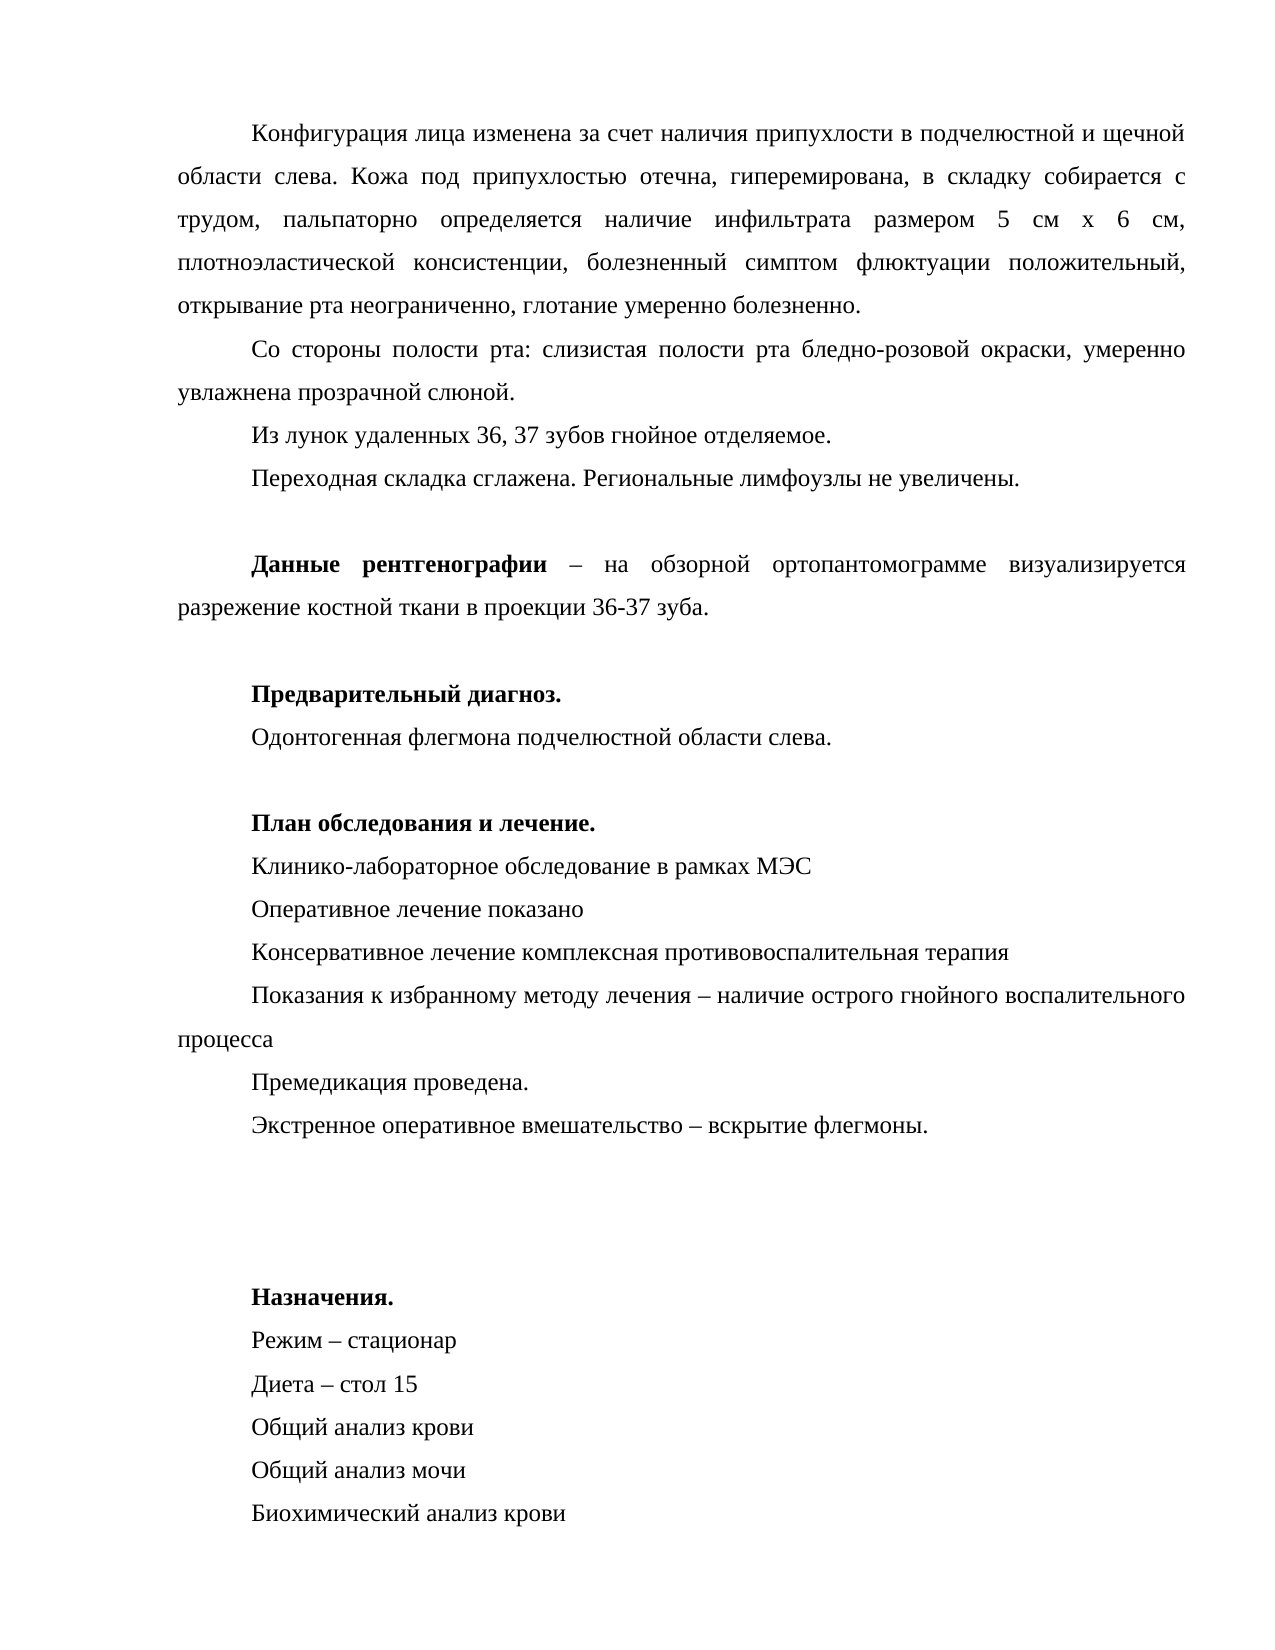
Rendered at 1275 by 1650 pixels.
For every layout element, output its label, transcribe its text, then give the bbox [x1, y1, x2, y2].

text Консервативное лечение комплексная противовоспалительная терапия [177, 937, 1186, 966]
text Предварительный диагноз. [177, 679, 1186, 707]
text Оперативное лечение показано [177, 894, 1186, 923]
text Конфигурация лица изменена за счет наличия припухлости в подчелюстной и щечной области слева. Кожа под припухлостью отечна, гиперемирована, в складку собирается с трудом, пальпаторно определяется наличие инфильтрата размером х , плотноэластической консистенции, болезненный симптом флюктуации положительный, открывание рта неограниченно, глотание умеренно болезненно. [177, 118, 1186, 319]
text Общий анализ крови [177, 1412, 1186, 1441]
text План обследования и лечение. [177, 808, 1186, 837]
text Назначения. [177, 1282, 1186, 1311]
text Премедикация проведена. [177, 1067, 1186, 1096]
text Показания к избранному методу лечения – наличие острого гнойного воспалительного процесса [177, 981, 1186, 1052]
text Клинико-лабораторное обследование в рамках МЭС [177, 851, 1186, 880]
text Биохимический анализ крови [177, 1498, 1186, 1527]
text Из лунок удаленных 36, 37 зубов гнойное отделяемое. [177, 420, 1186, 449]
text Со стороны полости рта: слизистая полости рта бледно-розовой окраски, умеренно увлажнена прозрачной слюной. [177, 334, 1186, 406]
text Одонтогенная флегмона подчелюстной области слева. [177, 722, 1186, 751]
text Данные рентгенографии – на обзорной ортопантомограмме визуализируется разрежение костной ткани в проекции 36-37 зуба. [177, 549, 1186, 621]
text Режим – стационар [177, 1326, 1186, 1354]
text Экстренное оперативное вмешательство – вскрытие флегмоны. [177, 1110, 1186, 1139]
text Диета – стол 15 [177, 1369, 1186, 1397]
text Общий анализ мочи [177, 1455, 1186, 1484]
text Переходная складка сглажена. Региональные лимфоузлы не увеличены. [177, 463, 1186, 492]
